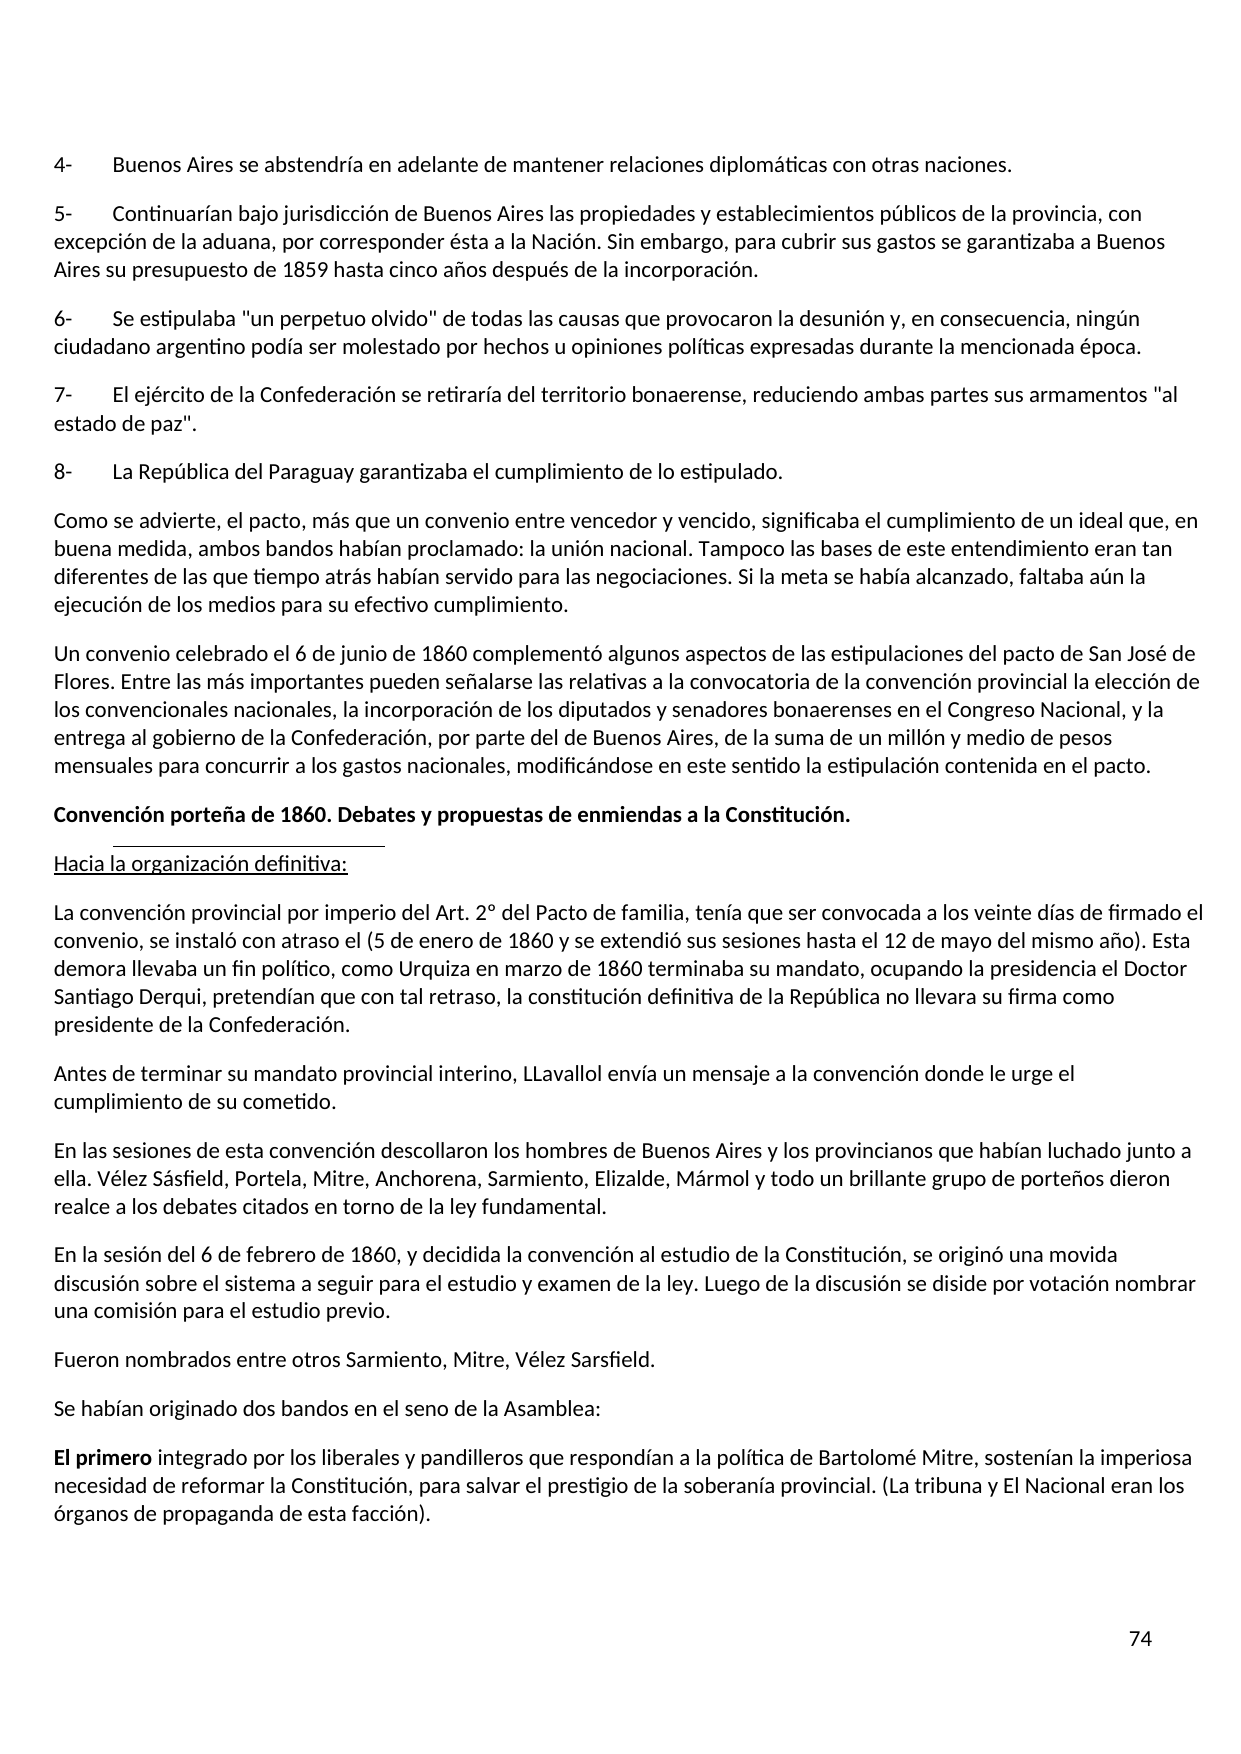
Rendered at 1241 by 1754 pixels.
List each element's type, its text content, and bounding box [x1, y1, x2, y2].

text En las sesiones de esta convención descollaron los hombres de Buenos Aires y los provincianos que habían luchado junto a ella. Vélez Sásfield, Portela, Mitre, Anchorena, Sarmiento, Elizalde, Mármol y todo un brillante grupo de porteños dieron realce a los debates citados en torno de la ley fundamental. [53, 1136, 1211, 1220]
text Antes de terminar su mandato provincial interino, LLavallol envía un mensaje a la convención donde le urge el cumplimiento de su cometido. [53, 1059, 1211, 1115]
text 4- Buenos Aires se abstendría en adelante de mantener relaciones diplomáticas con otras naciones. [53, 150, 1211, 178]
text 8- La República del Paraguay garantizaba el cumplimiento de lo estipulado. [53, 457, 1211, 486]
text Como se advierte, el pacto, más que un convenio entre vencedor y vencido, significaba el cumplimiento de un ideal que, en buena medida, ambos bandos habían proclamado: la unión nacional. Tampoco las bases de este entendimiento eran tan diferentes de las que tiempo atrás habían servido para las negociaciones. Si la meta se había alcanzado, faltaba aún la ejecución de los medios para su efectivo cumplimiento. [53, 506, 1211, 618]
text Fueron nombrados entre otros Sarmiento, Mitre, Vélez Sarsfield. [53, 1346, 1211, 1373]
text 6- Se estipulaba "un perpetuo olvido" de todas las causas que provocaron la desunión y, en consecuencia, ningún ciudadano argentino podía ser molestado por hechos u opiniones políticas expresadas durante la mencionada época. [53, 304, 1211, 360]
text En la sesión del 6 de febrero de 1860, y decidida la convención al estudio de la Constitución, se originó una movida discusión sobre el sistema a seguir para el estudio y examen de la ley. Luego de la discusión se diside por votación nombrar una comisión para el estudio previo. [53, 1241, 1211, 1325]
text 7- El ejército de la Confederación se retiraría del territorio bonaerense, reduciendo ambas partes sus armamentos "al estado de paz". [53, 381, 1211, 437]
text Un convenio celebrado el 6 de junio de 1860 complementó algunos aspectos de las estipulaciones del pacto de San José de Flores. Entre las más importantes pueden señalarse las relativas a la convocatoria de la convención provincial la elección de los convencionales nacionales, la incorporación de los diputados y senadores bonaerenses en el Congreso Nacional, y la entrega al gobierno de la Confederación, por parte del de Buenos Aires, de la suma de un millón y medio de pesos mensuales para concurrir a los gastos nacionales, modificándose en este sentido la estipulación contenida en el pacto. [53, 639, 1211, 779]
text 5- Continuarían bajo jurisdicción de Buenos Aires las propiedades y establecimientos públicos de la provincia, con excepción de la aduana, por corresponder ésta a la Nación. Sin embargo, para cubrir sus gastos se garantizaba a Buenos Aires su presupuesto de 1859 hasta cinco años después de la incorporación. [53, 199, 1211, 283]
text Convención porteña de 1860. Debates y propuestas de enmiendas a la Constitución. [53, 800, 1211, 828]
text La convención provincial por imperio del Art. 2º del Pacto de familia, tenía que ser convocada a los veinte días de firmado el convenio, se instaló con atraso el (5 de enero de 1860 y se extendió sus sesiones hasta el 12 de mayo del mismo año). Esta demora llevaba un fin político, como Urquiza en marzo de 1860 terminaba su mandato, ocupando la presidencia el Doctor Santiago Derqui, pretendían que con tal retraso, la constitución definitiva de la República no llevara su firma como presidente de la Confederación. [53, 898, 1211, 1038]
text Se habían originado dos bandos en el seno de la Asamblea: [53, 1394, 1211, 1422]
text Hacia la organización definitiva: [53, 849, 1211, 877]
text El primero integrado por los liberales y pandilleros que respondían a la política de Bartolomé Mitre, sostenían la imperiosa necesidad de reformar la Constitución, para salvar el prestigio de la soberanía provincial. (La tribuna y El Nacional eran los órganos de propaganda de esta facción). [53, 1443, 1211, 1527]
